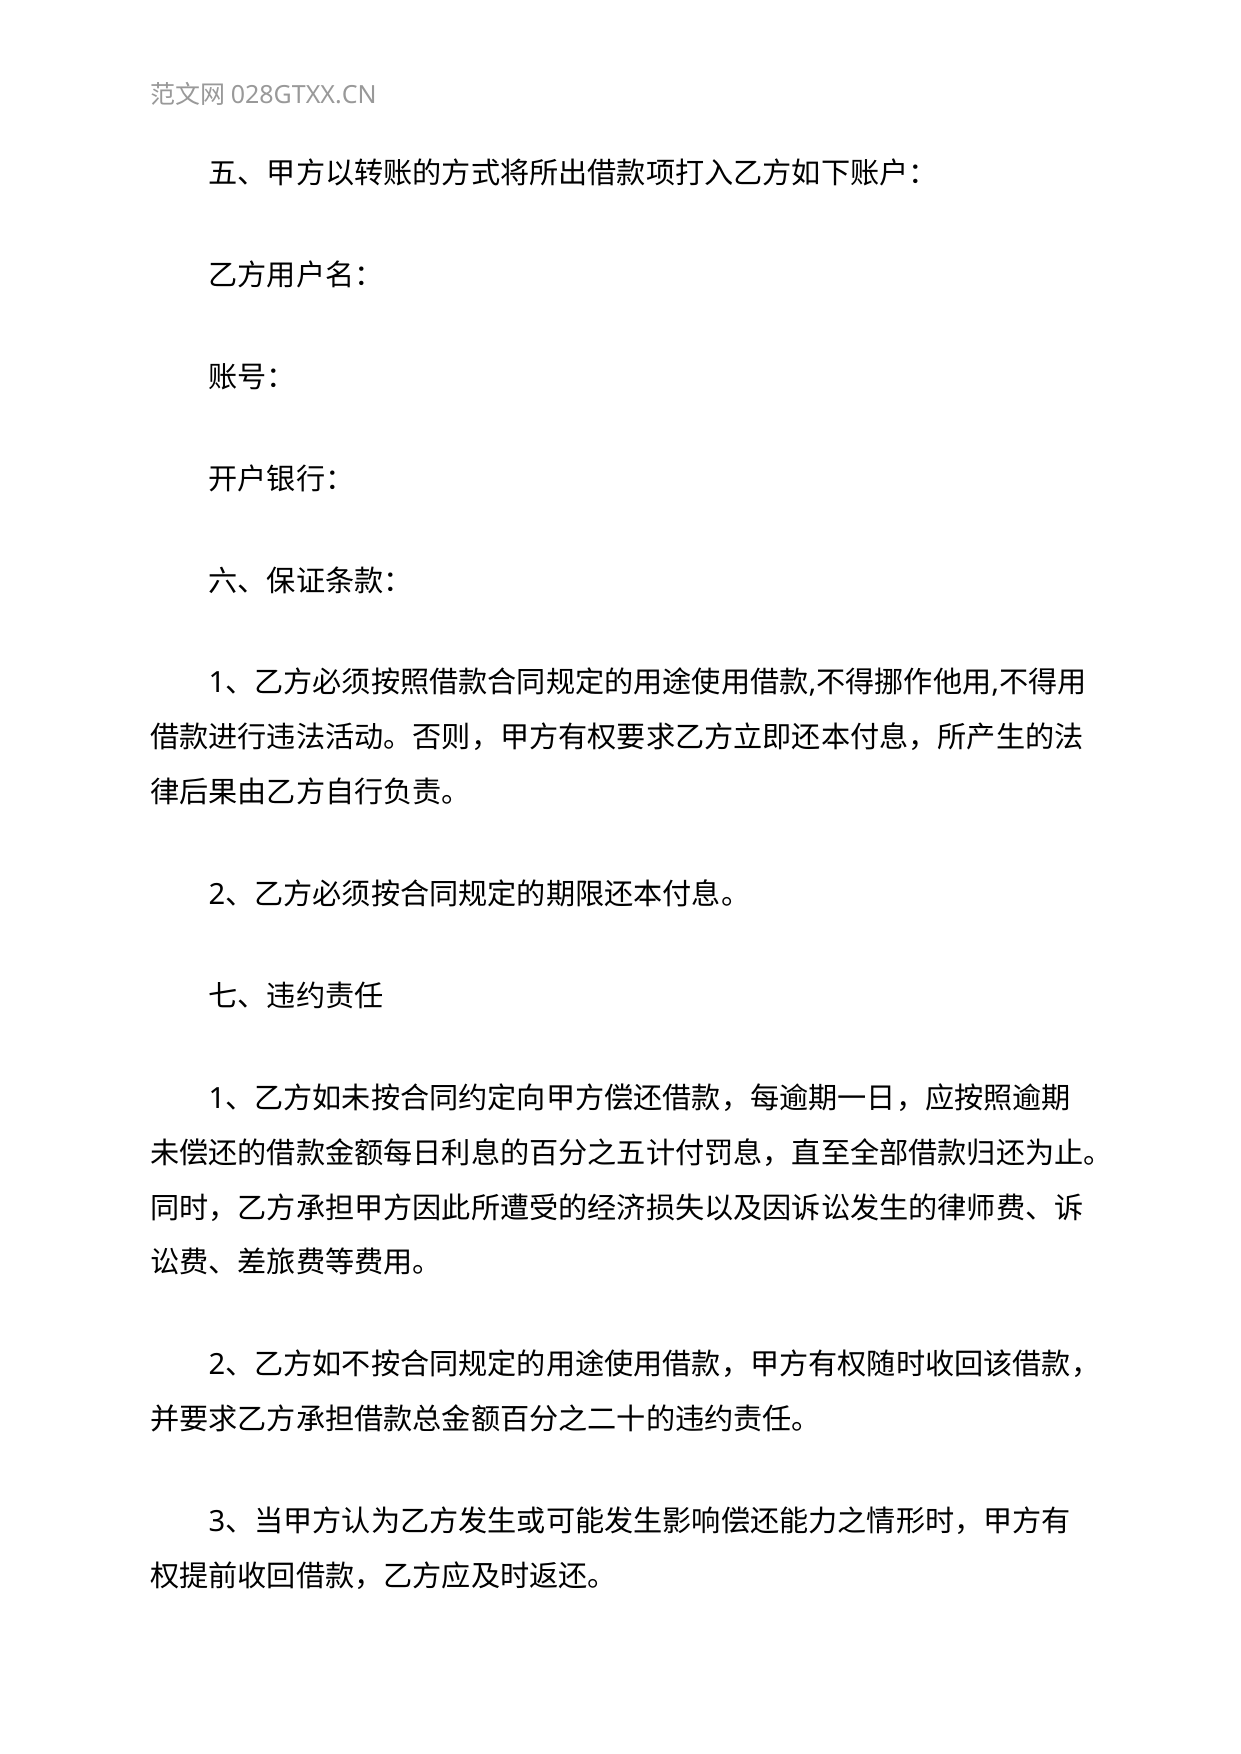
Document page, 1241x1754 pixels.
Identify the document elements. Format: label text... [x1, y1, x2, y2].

text 2、乙方如不按合同规定的用途使用借款，甲方有权随时收回该借款，并要求乙方承担借款总金额百分之二十的违约责任。 [150, 1341, 1090, 1438]
text 1、乙方必须按照借款合同规定的用途使用借款,不得挪作他用,不得用借款进行违法活动。否则，甲方有权要求乙方立即还本付息，所产生的法律后果由乙方自行负责。 [150, 659, 1090, 811]
text 乙方用户名： [150, 252, 1090, 294]
text 七、违约责任 [150, 972, 1090, 1015]
text 六、保证条款： [150, 557, 1090, 599]
text 开户银行： [150, 455, 1090, 498]
text 1、乙方如未按合同约定向甲方偿还借款，每逾期一日，应按照逾期未偿还的借款金额每日利息的百分之五计付罚息，直至全部借款归还为止。同时，乙方承担甲方因此所遭受的经济损失以及因诉讼发生的律师费、诉讼费、差旅费等费用。 [150, 1074, 1090, 1281]
text 3、当甲方认为乙方发生或可能发生影响偿还能力之情形时，甲方有权提前收回借款，乙方应及时返还。 [150, 1498, 1090, 1595]
text 2、乙方必须按合同规定的期限还本付息。 [150, 871, 1090, 913]
text 五、甲方以转账的方式将所出借款项打入乙方如下账户： [150, 150, 1090, 192]
text 账号： [150, 353, 1090, 396]
